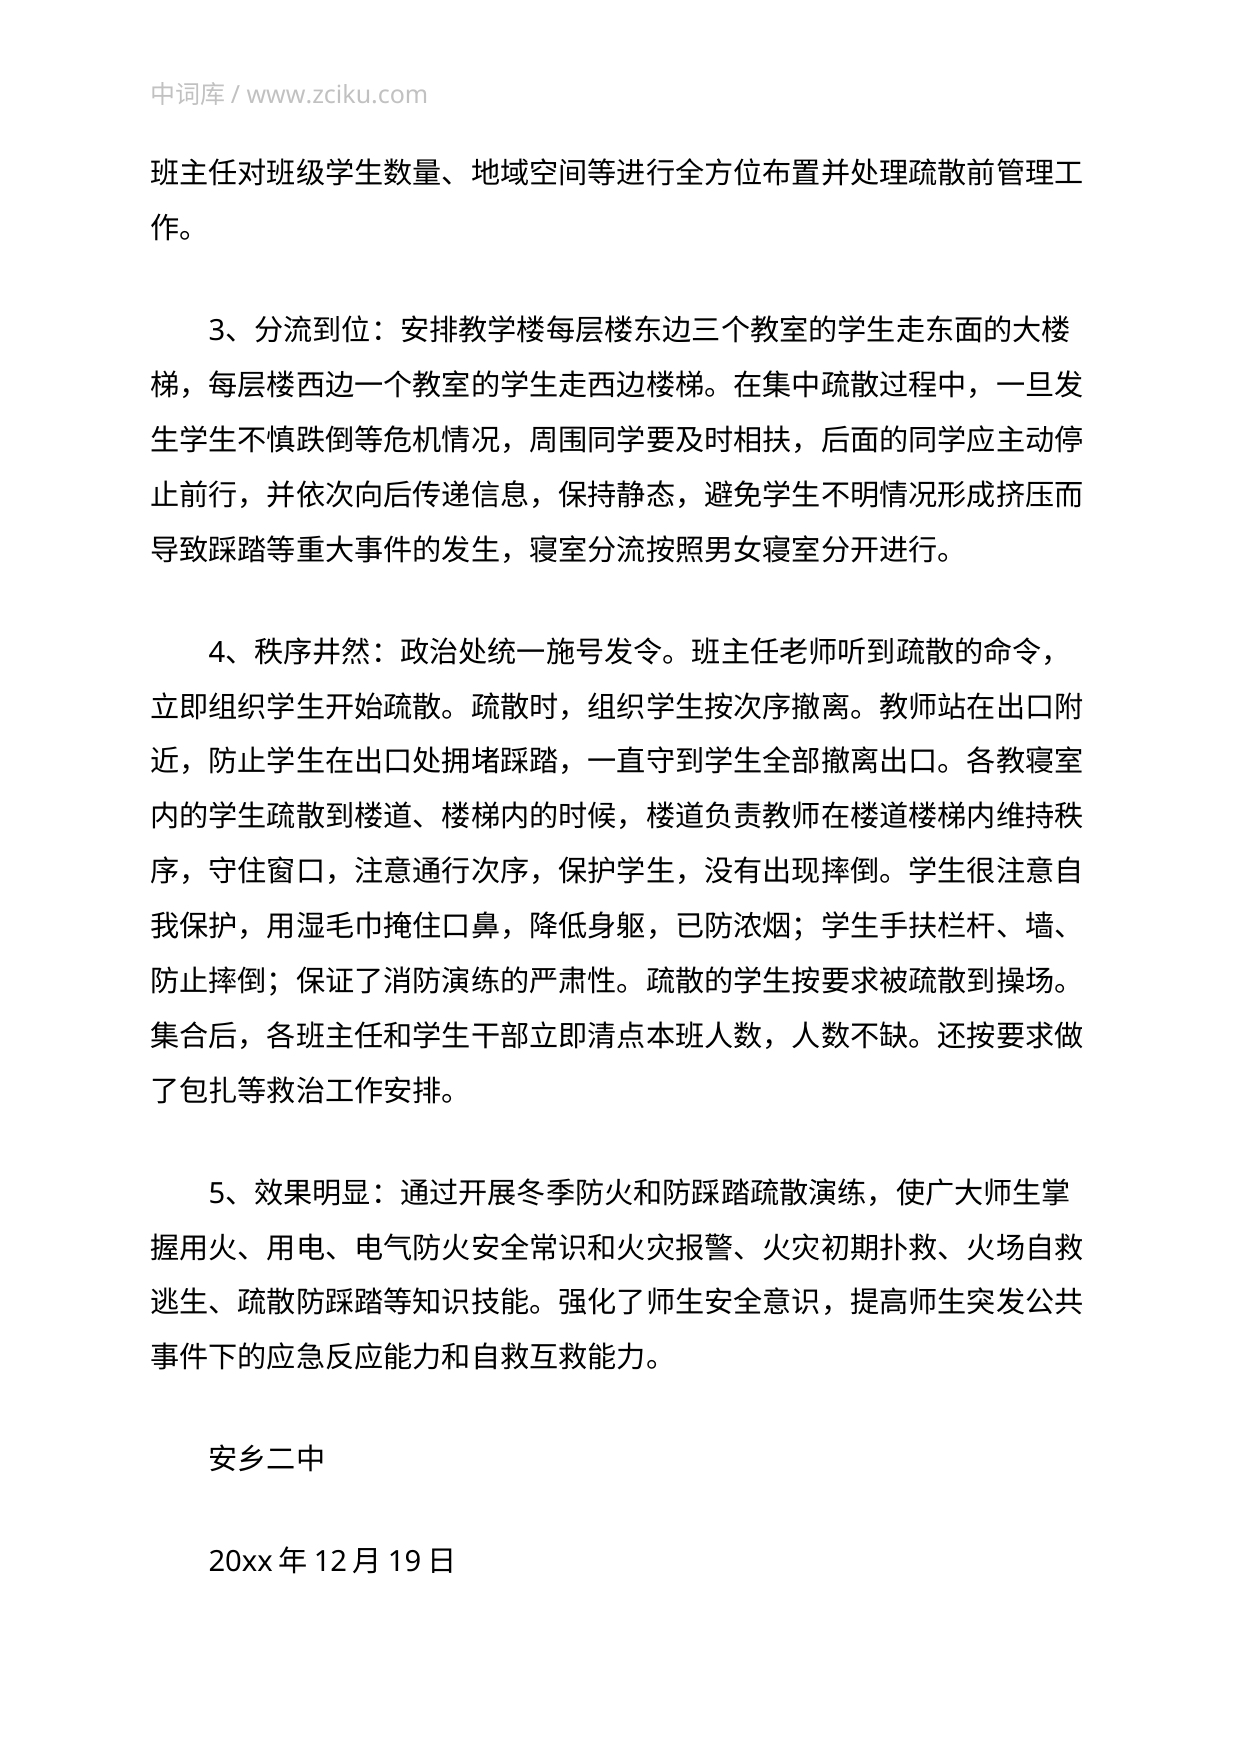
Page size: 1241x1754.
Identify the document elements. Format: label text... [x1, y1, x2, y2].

text 安乡二中 [150, 1436, 1090, 1478]
text 4、秩序井然：政治处统一施号发令。班主任老师听到疏散的命令，立即组织学生开始疏散。疏散时，组织学生按次序撤离。教师站在出口附近，防止学生在出口处拥堵踩踏，一直守到学生全部撤离出口。各教寝室内的学生疏散到楼道、楼梯内的时候，楼道负责教师在楼道楼梯内维持秩序，守住窗口，注意通行次序，保护学生，没有出现摔倒。学生很注意自我保护，用湿毛巾掩住口鼻，降低身躯，已防浓烟；学生手扶栏杆、墙、防止摔倒；保证了消防演练的严肃性。疏散的学生按要求被疏散到操场。集合后，各班主任和学生干部立即清点本班人数，人数不缺。还按要求做了包扎等救治工作安排。 [150, 628, 1090, 1110]
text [150, 150, 1090, 247]
text 5、效果明显：通过开展冬季防火和防踩踏疏散演练，使广大师生掌握用火、用电、电气防火安全常识和火灾报警、火灾初期扑救、火场自救逃生、疏散防踩踏等知识技能。强化了师生安全意识，提高师生突发公共事件下的应急反应能力和自救互救能力。 [150, 1169, 1090, 1376]
text 3、分流到位：安排教学楼每层楼东边三个教室的学生走东面的大楼梯，每层楼西边一个教室的学生走西边楼梯。在集中疏散过程中，一旦发生学生不慎跌倒等危机情况，周围同学要及时相扶，后面的同学应主动停止前行，并依次向后传递信息，保持静态，避免学生不明情况形成挤压而导致踩踏等重大事件的发生，寝室分流按照男女寝室分开进行。 [150, 307, 1090, 569]
text 20xx年12月19日 [150, 1537, 1090, 1580]
